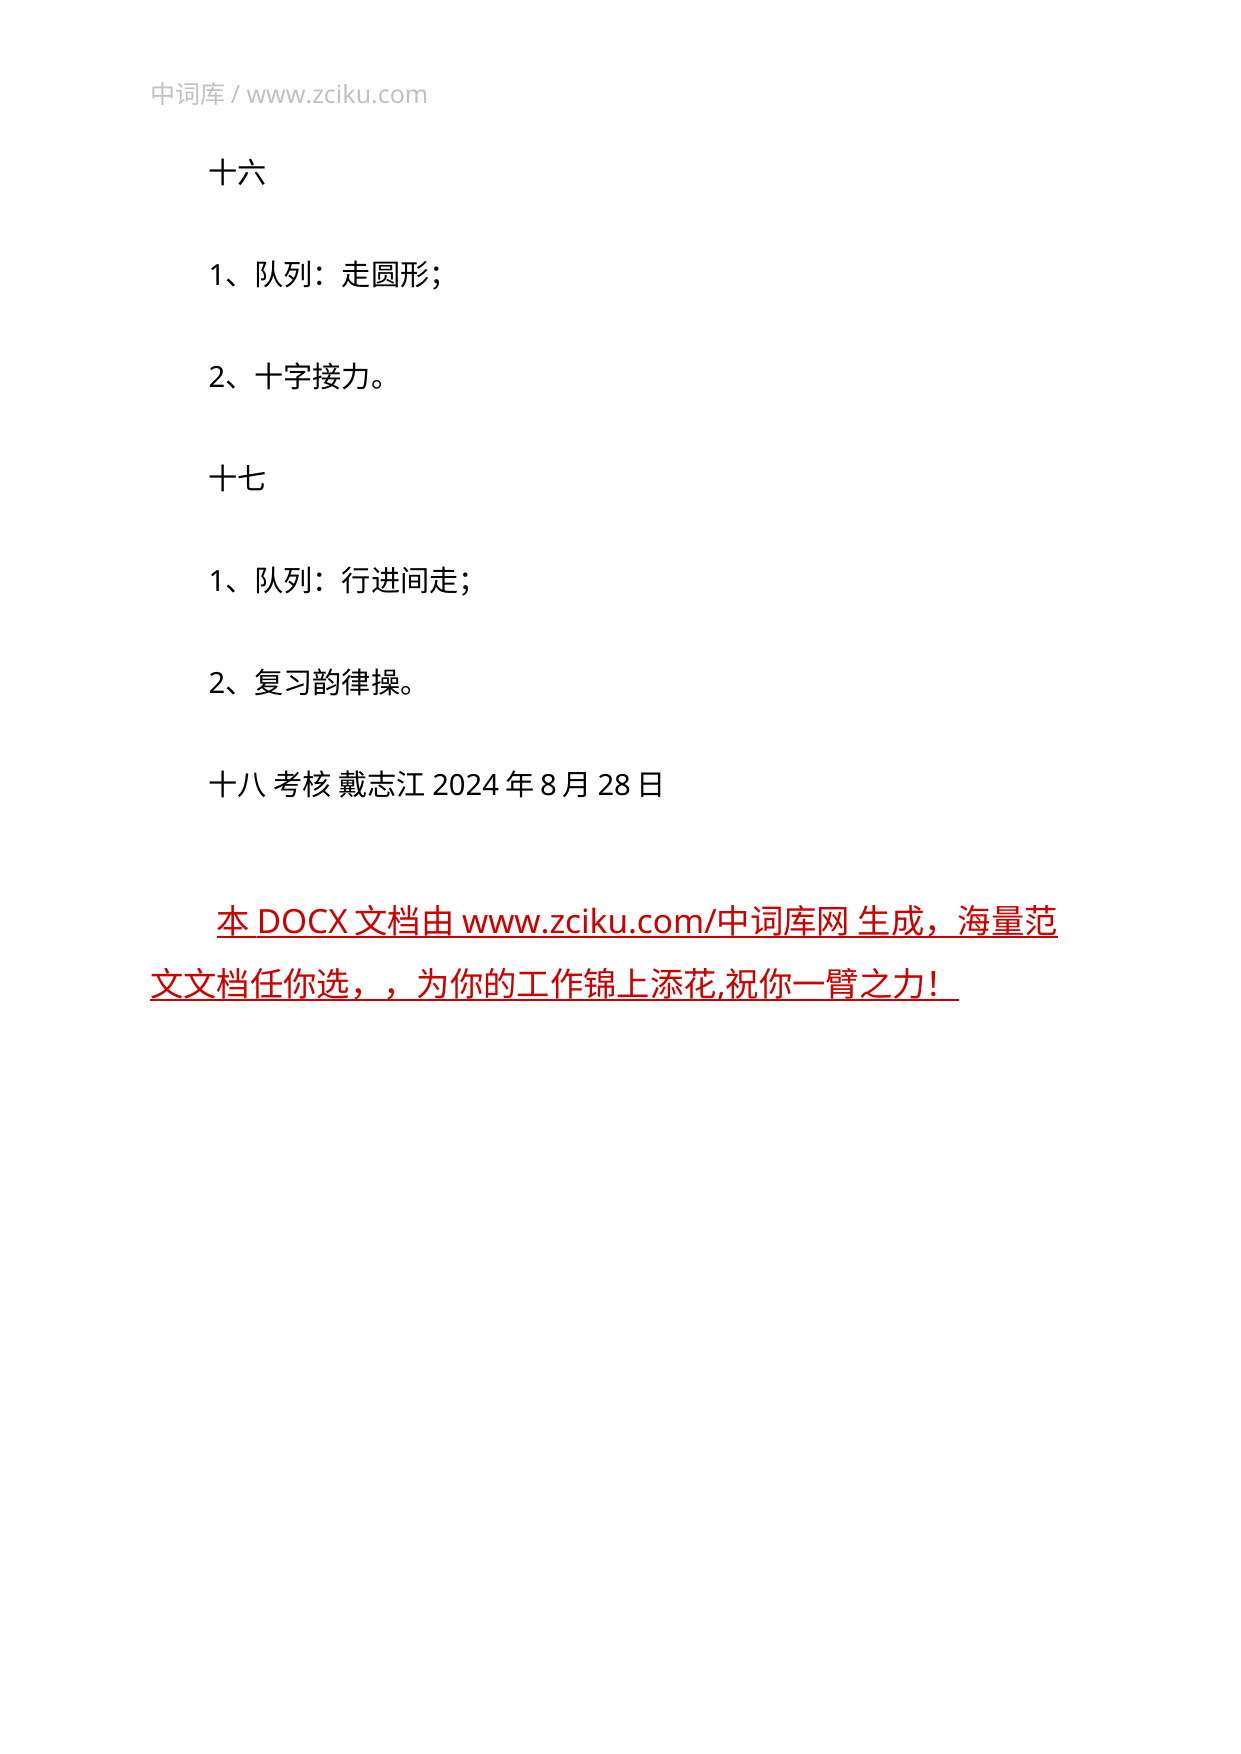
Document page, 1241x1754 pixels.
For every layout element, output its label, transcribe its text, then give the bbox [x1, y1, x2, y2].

text 十七 [150, 456, 1090, 498]
text 本DOCX文档由 www.zciku.com/中词库网 生成，海量范文文档任你选，，为你的工作锦上添花,祝你一臂之力！ [150, 895, 1090, 1006]
text 1、队列：走圆形； [150, 252, 1090, 294]
text 2、十字接力。 [150, 354, 1090, 396]
text 2、复习韵律操。 [150, 659, 1090, 702]
text 十八 考核 戴志江 2024年8月28日 [150, 761, 1090, 804]
text 1、队列：行进间走； [150, 557, 1090, 600]
text 十六 [150, 150, 1090, 192]
